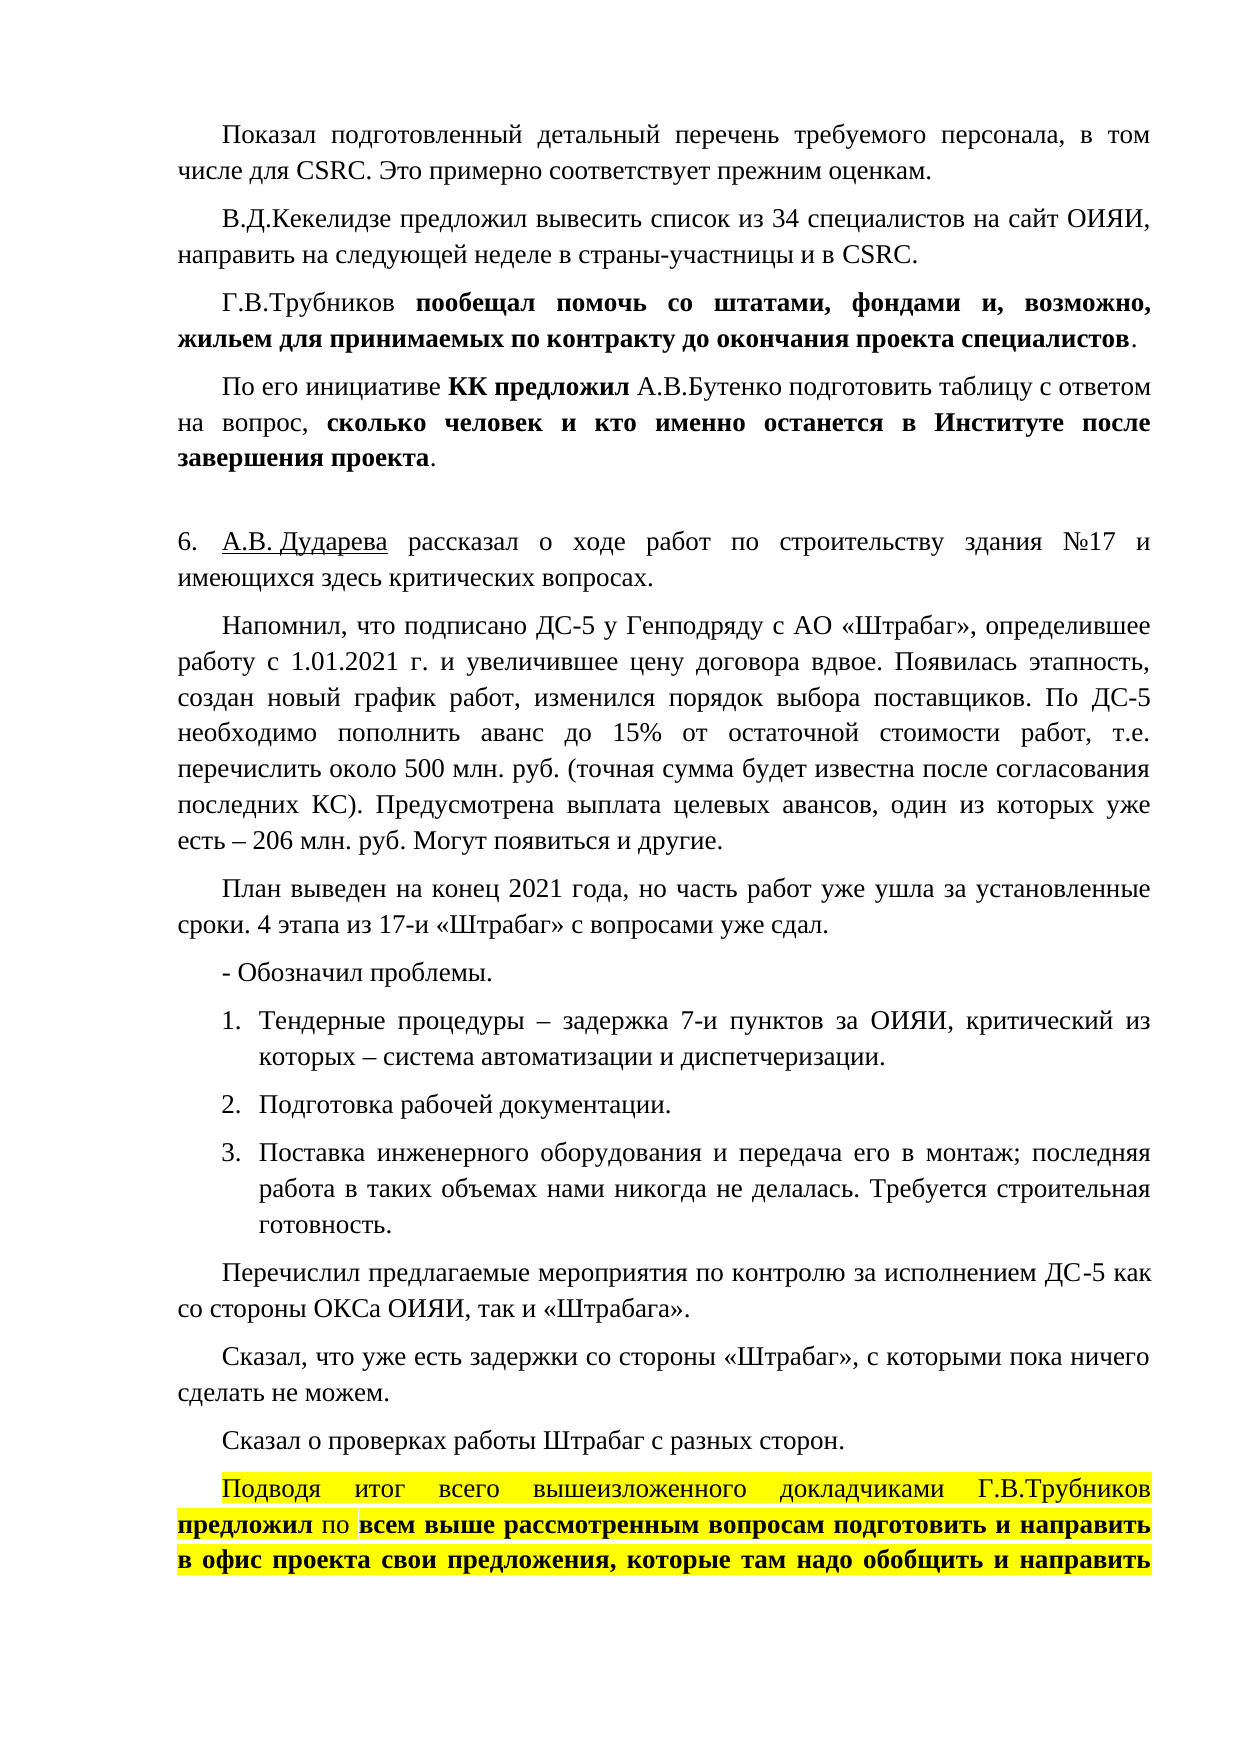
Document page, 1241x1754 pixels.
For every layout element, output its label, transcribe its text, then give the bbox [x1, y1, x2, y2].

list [177, 1472, 1152, 1544]
list Перечислил предлагаемые мероприятия по контролю за исполнением ДС-5 как со стороны ОКСа ОИЯИ, так и «Штрабага». [177, 1256, 1152, 1323]
text Г.В.Трубников пообещал помочь со штатами, фондами и, возможно, жильем для принимаемых по контракту до окончания проекта специалистов. [177, 286, 1152, 353]
list План выведен на конец 2021 года, но часть работ уже ушла за установленные сроки. 4 этапа из 17-и «Штрабаг» с вопросами уже сдал. [177, 872, 1152, 939]
text По его инициативе КК предложил А.В.Бутенко подготовить таблицу с ответом на вопрос, сколько человек и кто именно останется в Институте после завершения проекта. [177, 370, 1152, 473]
text Показал подготовленный детальный перечень требуемого персонала, в том числе для CSRC. Это примерно соответствует прежним оценкам. [177, 118, 1152, 185]
list Поставка инженерного оборудования и передача его в монтаж; последняя работа в таких объемах нами никогда не делалась. Требуется строительная готовность. [221, 1136, 1152, 1239]
list А.В. Дударева рассказал о ходе работ по строительству здания №17 и имеющихся здесь критических вопросах. [177, 525, 1152, 592]
list Тендерные процедуры – задержка 7-и пунктов за ОИЯИ, критический из которых – система автоматизации и диспетчеризации. [221, 1004, 1152, 1071]
list Сказал о проверках работы Штрабаг с разных сторон. [177, 1424, 1152, 1455]
list - Обозначил проблемы. [177, 956, 1152, 987]
text В.Д.Кекелидзе предложил вывесить список из 34 специалистов на сайт ОИЯИ, направить на следующей неделе в страны-участницы и в CSRC. [177, 202, 1152, 269]
list Сказал, что уже есть задержки со стороны «Штрабаг», с которыми пока ничего сделать не можем. [177, 1340, 1152, 1407]
list Подготовка рабочей документации. [221, 1088, 1152, 1119]
list Напомнил, что подписано ДС-5 у Генподряду с АО «Штрабаг», определившее работу с 1.01.2021 г. и увеличившее цену договора вдвое. Появилась этапность, создан новый график работ, изменился порядок выбора поставщиков. По ДС-5 необходимо пополнить аванс до 15% от остаточной стоимости работ, т.е. перечислить около 500 млн. руб. (точная сумма будет известна после согласования последних КС). Предусмотрена выплата целевых авансов, один из которых уже есть – 206 млн. руб. Могут появиться и другие. [177, 609, 1152, 855]
